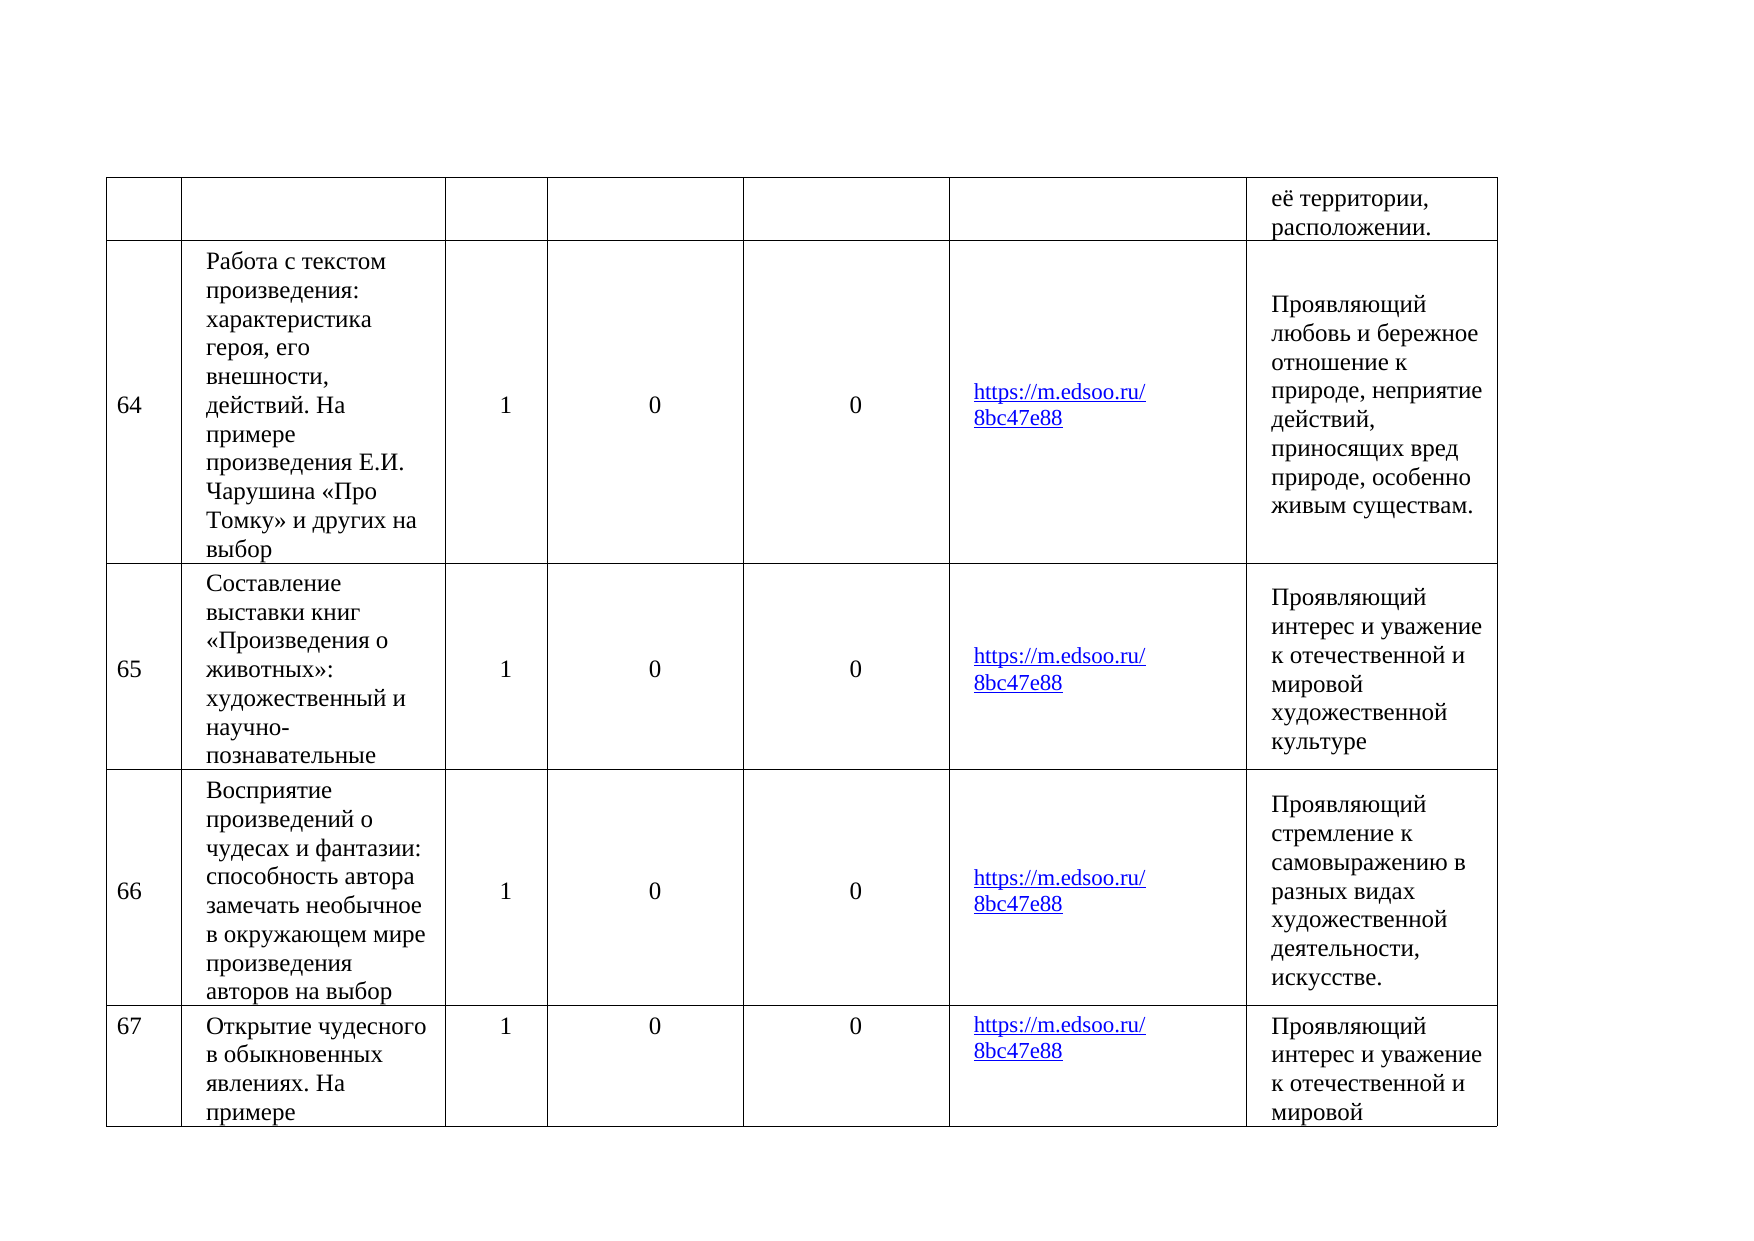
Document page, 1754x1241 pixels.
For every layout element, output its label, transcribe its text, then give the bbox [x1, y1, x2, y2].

table_cell https://m.edsoo.ru/8bc47e88 [950, 564, 1246, 769]
table_cell 1 [446, 770, 547, 1005]
table_cell 64 [107, 241, 181, 562]
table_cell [950, 178, 1246, 240]
table_cell Составление выставки книг «Произведения о животных»: художественный и научно-познавательные [182, 564, 445, 769]
table_cell Работа с текстом произведения: характеристика героя, его внешности, действий. На примере произведения Е.И. Чарушина «Про Томку» и других на выбор [182, 241, 445, 562]
table_cell 1 [446, 178, 547, 240]
table_cell 1 [446, 241, 547, 562]
table_cell 0 [548, 241, 743, 562]
table_cell 0 [744, 770, 949, 1005]
table_cell 63 [107, 178, 181, 240]
table_cell 0 [744, 1006, 949, 1126]
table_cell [950, 1006, 1246, 1126]
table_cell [1247, 1006, 1497, 1126]
table_cell 0 [744, 564, 949, 769]
table_cell 66 [107, 770, 181, 1005]
table_cell 0 [548, 1006, 743, 1126]
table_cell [1247, 178, 1497, 240]
table_cell 1 [446, 564, 547, 769]
table_cell Проявляющий любовь и бережное отношение к природе, неприятие действий, приносящих вред природе, особенно живым существам. [1247, 241, 1497, 562]
table_cell 0 [548, 770, 743, 1005]
table_cell https://m.edsoo.ru/8bc47e88 [950, 770, 1246, 1005]
table_cell 0 [548, 564, 743, 769]
table_cell Проявляющий стремление к самовыражению в разных видах художественной деятельности, искусстве. [1247, 770, 1497, 1005]
table_cell Восприятие произведений о чудесах и фантазии: способность автора замечать необычное в окружающем мире произведения авторов на выбор [182, 770, 445, 1005]
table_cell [182, 1006, 445, 1126]
table_cell https://m.edsoo.ru/8bc47e88 [950, 241, 1246, 562]
table_cell 1 [446, 1006, 547, 1126]
table_cell 67 [107, 1006, 181, 1126]
table_cell 0 [744, 241, 949, 562]
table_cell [182, 178, 445, 240]
table_cell 0 [548, 178, 743, 240]
table_cell Проявляющий интерес и уважение к отечественной и мировой художественной культуре [1247, 564, 1497, 769]
table_cell 0 [744, 178, 949, 240]
table_cell 65 [107, 564, 181, 769]
